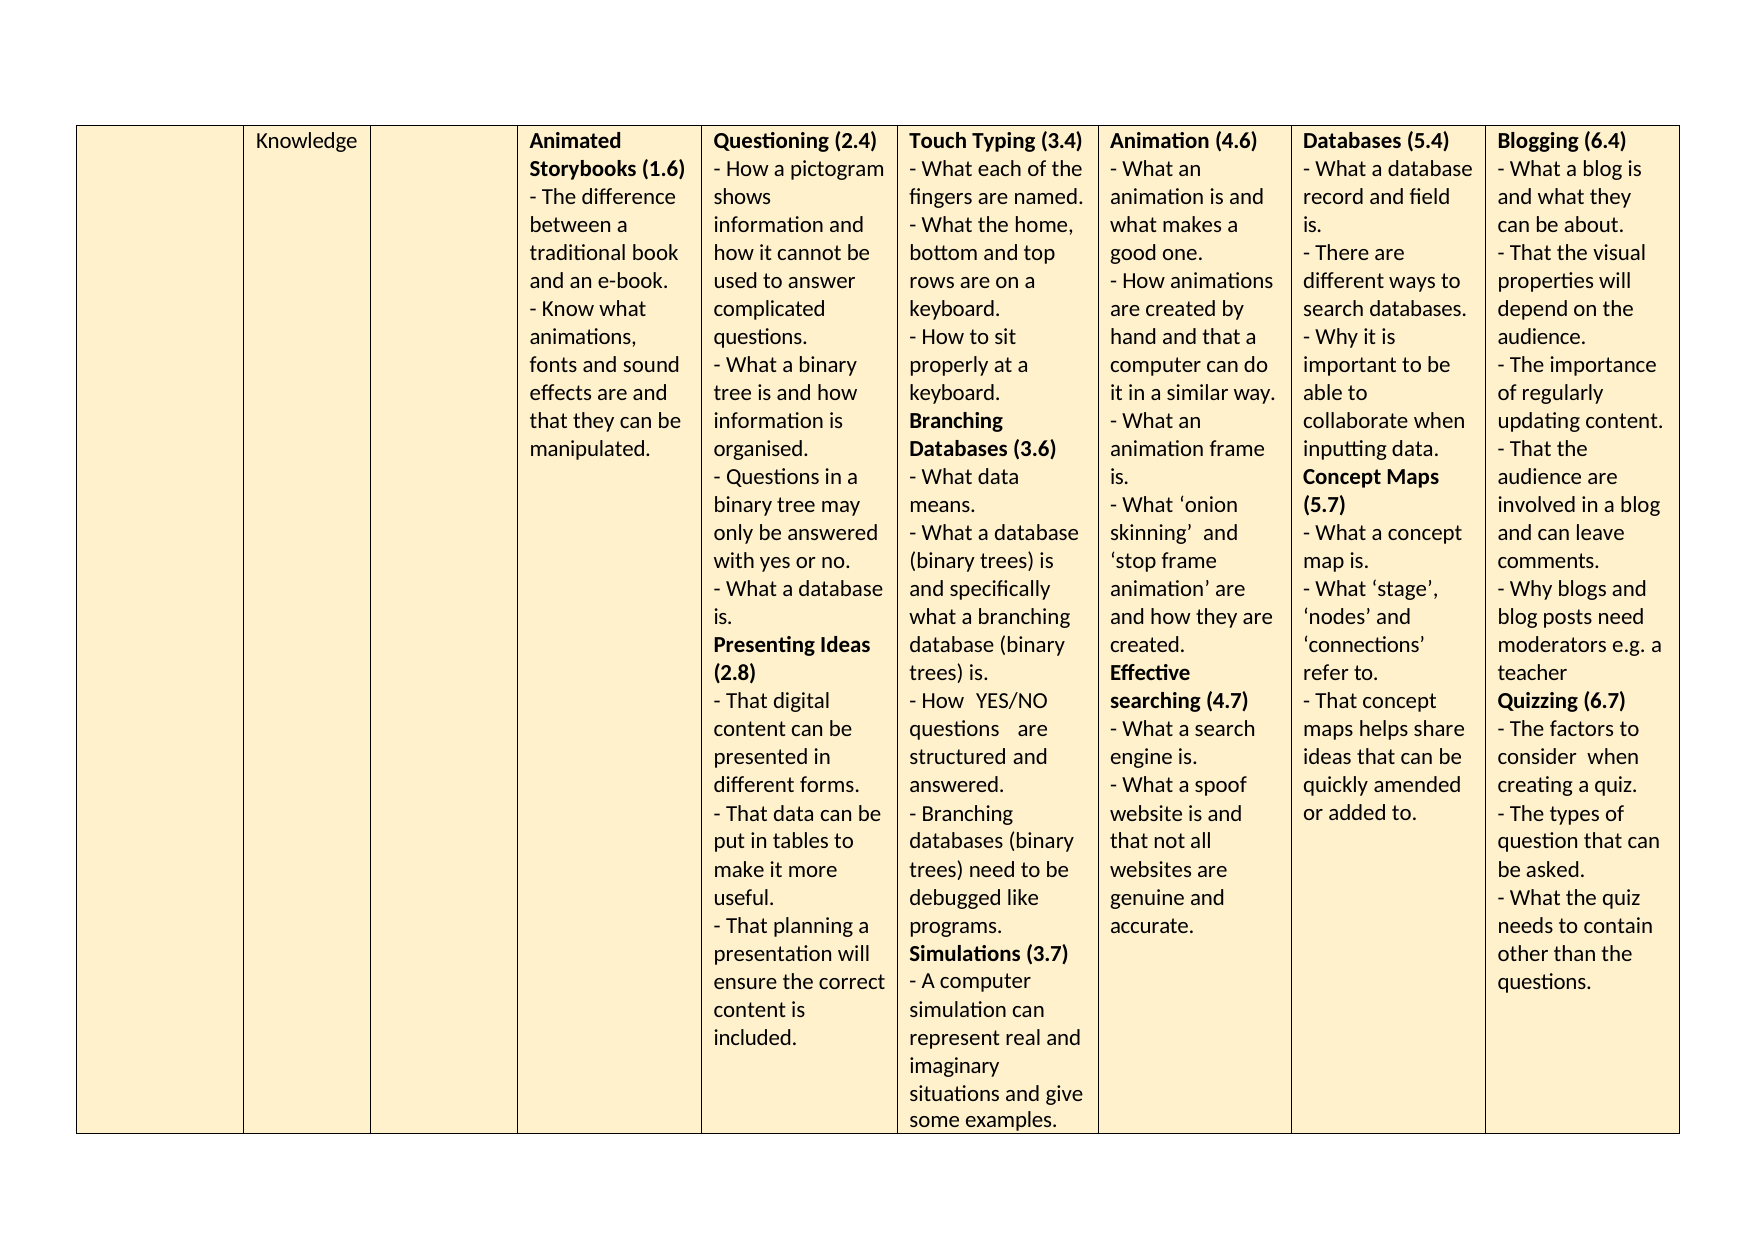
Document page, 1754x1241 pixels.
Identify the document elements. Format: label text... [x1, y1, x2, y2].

table_cell Animation (4.6) What an animation is and what makes a good one. How animations are created by hand and that a computer can do it in a similar way. What an animation frame is. What ‘onion skinning’ and ‘stop frame animation’ are and how they are created. Effective searching (4.7) What a search engine is. What a spoof website is and that not all websites are genuine and accurate. [1099, 126, 1291, 1133]
table_cell Questioning (2.4) How a pictogram shows information and how it cannot be used to answer complicated questions. What a binary tree is and how information is organised. Questions in a binary tree may only be answered with yes or no. What a database is. Presenting Ideas (2.8) That digital content can be presented in different forms. That data can be put in tables to make it more useful. That planning a presentation will ensure the correct content is included. [702, 126, 897, 1133]
table_cell Animated Storybooks (1.6) The difference between a traditional book and an e-book. Know what animations, fonts and sound effects are and that they can be manipulated. [518, 126, 701, 1133]
table_cell Touch Typing (3.4) What each of the fingers are named. What the home, bottom and top rows are on a keyboard. How to sit properly at a keyboard. Branching Databases (3.6) What data means. What a database (binary trees) is and specifically what a branching database (binary trees) is. How YES/NO questions are structured and answered. Branching databases (binary trees) need to be debugged like programs. Simulations (3.7) A computer simulation can represent real and imaginary situations and give some examples. [898, 126, 1098, 1133]
table_cell Databases (5.4) What a database record and field is. There are different ways to search databases. Why it is important to be able to collaborate when inputting data. Concept Maps (5.7) What a concept map is. What ‘stage’, ‘nodes’ and ‘connections’ refer to. That concept maps helps share ideas that can be quickly amended or added to. [1292, 126, 1485, 1133]
table_cell Blogging (6.4) What a blog is and what they can be about. That the visual properties will depend on the audience. The importance of regularly updating content. That the audience are involved in a blog and can leave comments. Why blogs and blog posts need moderators e.g. a teacher Quizzing (6.7) The factors to consider when creating a quiz. The types of question that can be asked. What the quiz needs to contain other than the questions. [1486, 126, 1679, 1133]
table_cell [371, 126, 517, 1133]
table_cell Knowledge [244, 126, 370, 1133]
table_header [77, 126, 243, 1133]
